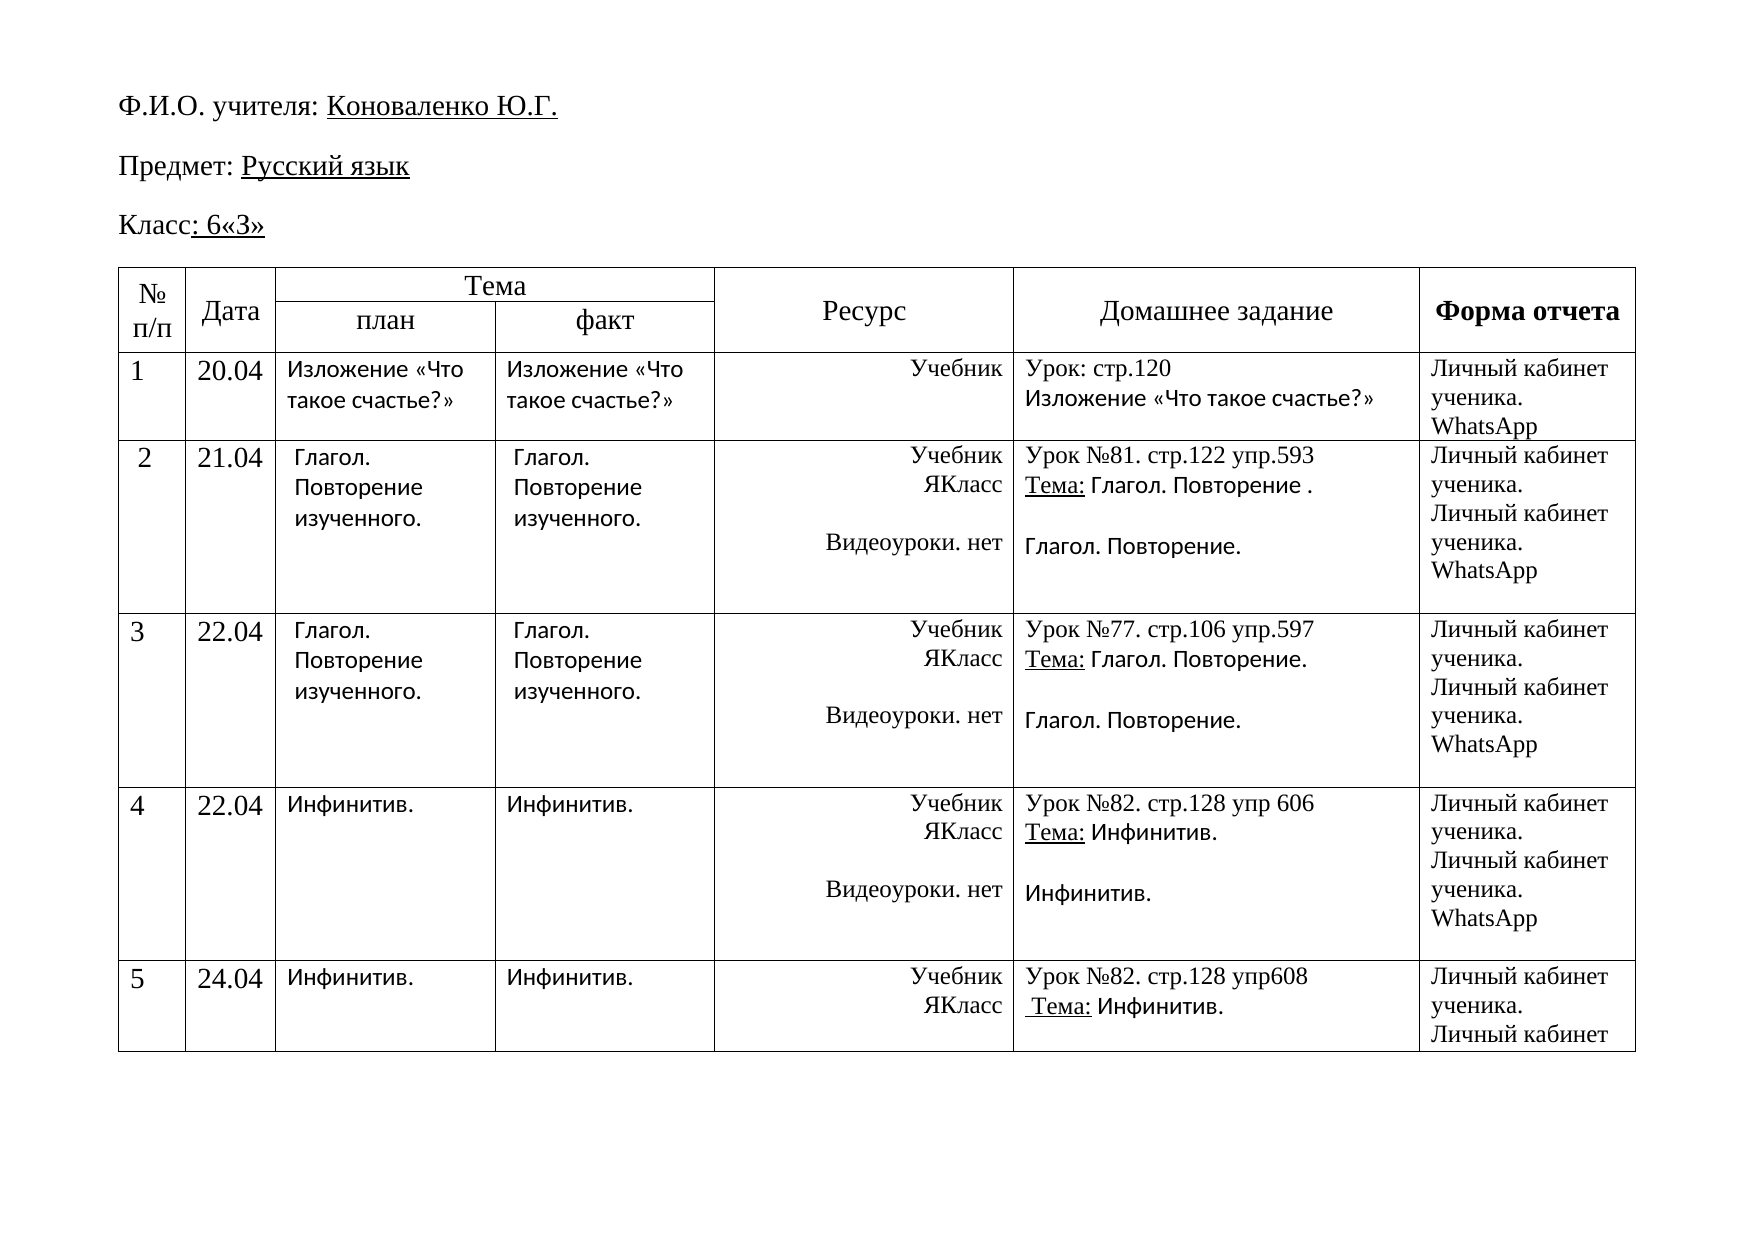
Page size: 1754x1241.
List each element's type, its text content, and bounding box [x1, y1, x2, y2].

table_cell Инфинитив. [496, 961, 714, 1051]
table_cell 4 [119, 788, 185, 960]
table_header Домашнее задание [1014, 268, 1419, 352]
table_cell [1014, 961, 1419, 1051]
table_cell Инфинитив. [496, 788, 714, 960]
table_header Дата [186, 268, 275, 352]
table_cell Учебник ЯКласс Видеоуроки. нет [715, 788, 1013, 960]
table_header Ресурс [715, 268, 1013, 352]
table_cell Глагол. Повторение изученного. [496, 614, 714, 787]
table_cell Учебник ЯКласс Видеоуроки. нет [715, 441, 1013, 613]
table_header Форма отчета [1420, 268, 1635, 352]
table_cell Урок №77. стр.106 упр.597 Тема: Глагол. Повторение. Глагол. Повторение. [1014, 614, 1419, 787]
table_cell 1 [119, 353, 185, 439]
table_cell 22.04 [186, 788, 275, 960]
table_cell 20.04 [186, 353, 275, 439]
table_cell Инфинитив. [276, 961, 495, 1051]
table_cell 24.04 [186, 961, 275, 1051]
table_header № п/п [119, 268, 185, 352]
table_cell Личный кабинет ученика. Личный кабинет ученика. WhatsApp [1420, 788, 1635, 960]
table_cell Личный кабинет ученика. Личный кабинет ученика. WhatsApp [1420, 614, 1635, 787]
table_cell 21.04 [186, 441, 275, 613]
table_header Тема [276, 268, 714, 301]
table_cell Учебник [715, 353, 1013, 439]
table_cell Урок №82. стр.128 упр 606 Тема: Инфинитив. Инфинитив. [1014, 788, 1419, 960]
table_cell Урок №81. стр.122 упр.593 Тема: Глагол. Повторение . Глагол. Повторение. [1014, 441, 1419, 613]
table_cell Глагол. Повторение изученного. [276, 441, 495, 613]
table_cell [1420, 961, 1635, 1051]
table_cell факт [496, 302, 714, 352]
table_cell 5 [119, 961, 185, 1051]
text Класс: 6«З» [118, 207, 1636, 241]
table_cell Глагол. Повторение изученного. [276, 614, 495, 787]
table_cell 2 [119, 441, 185, 613]
table_cell Учебник ЯКласс Видеоуроки. нет [715, 614, 1013, 787]
text Предмет: Русский язык [118, 148, 1636, 181]
table_cell Изложение «Что такое счастье?» [496, 353, 714, 439]
table_cell 22.04 [186, 614, 275, 787]
table_cell 3 [119, 614, 185, 787]
table_cell Урок: стр.120 Изложение «Что такое счастье?» [1014, 353, 1419, 439]
table_cell Личный кабинет ученика. Личный кабинет ученика. WhatsApp [1420, 441, 1635, 613]
table_cell Глагол. Повторение изученного. [496, 441, 714, 613]
text Ф.И.О. учителя: Коноваленко Ю.Г. [118, 88, 1636, 122]
table_cell Личный кабинет ученика. WhatsApp [1420, 353, 1635, 439]
table_cell план [276, 302, 495, 352]
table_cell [715, 961, 1013, 1051]
table_cell Инфинитив. [276, 788, 495, 960]
table_cell Изложение «Что такое счастье?» [276, 353, 495, 439]
